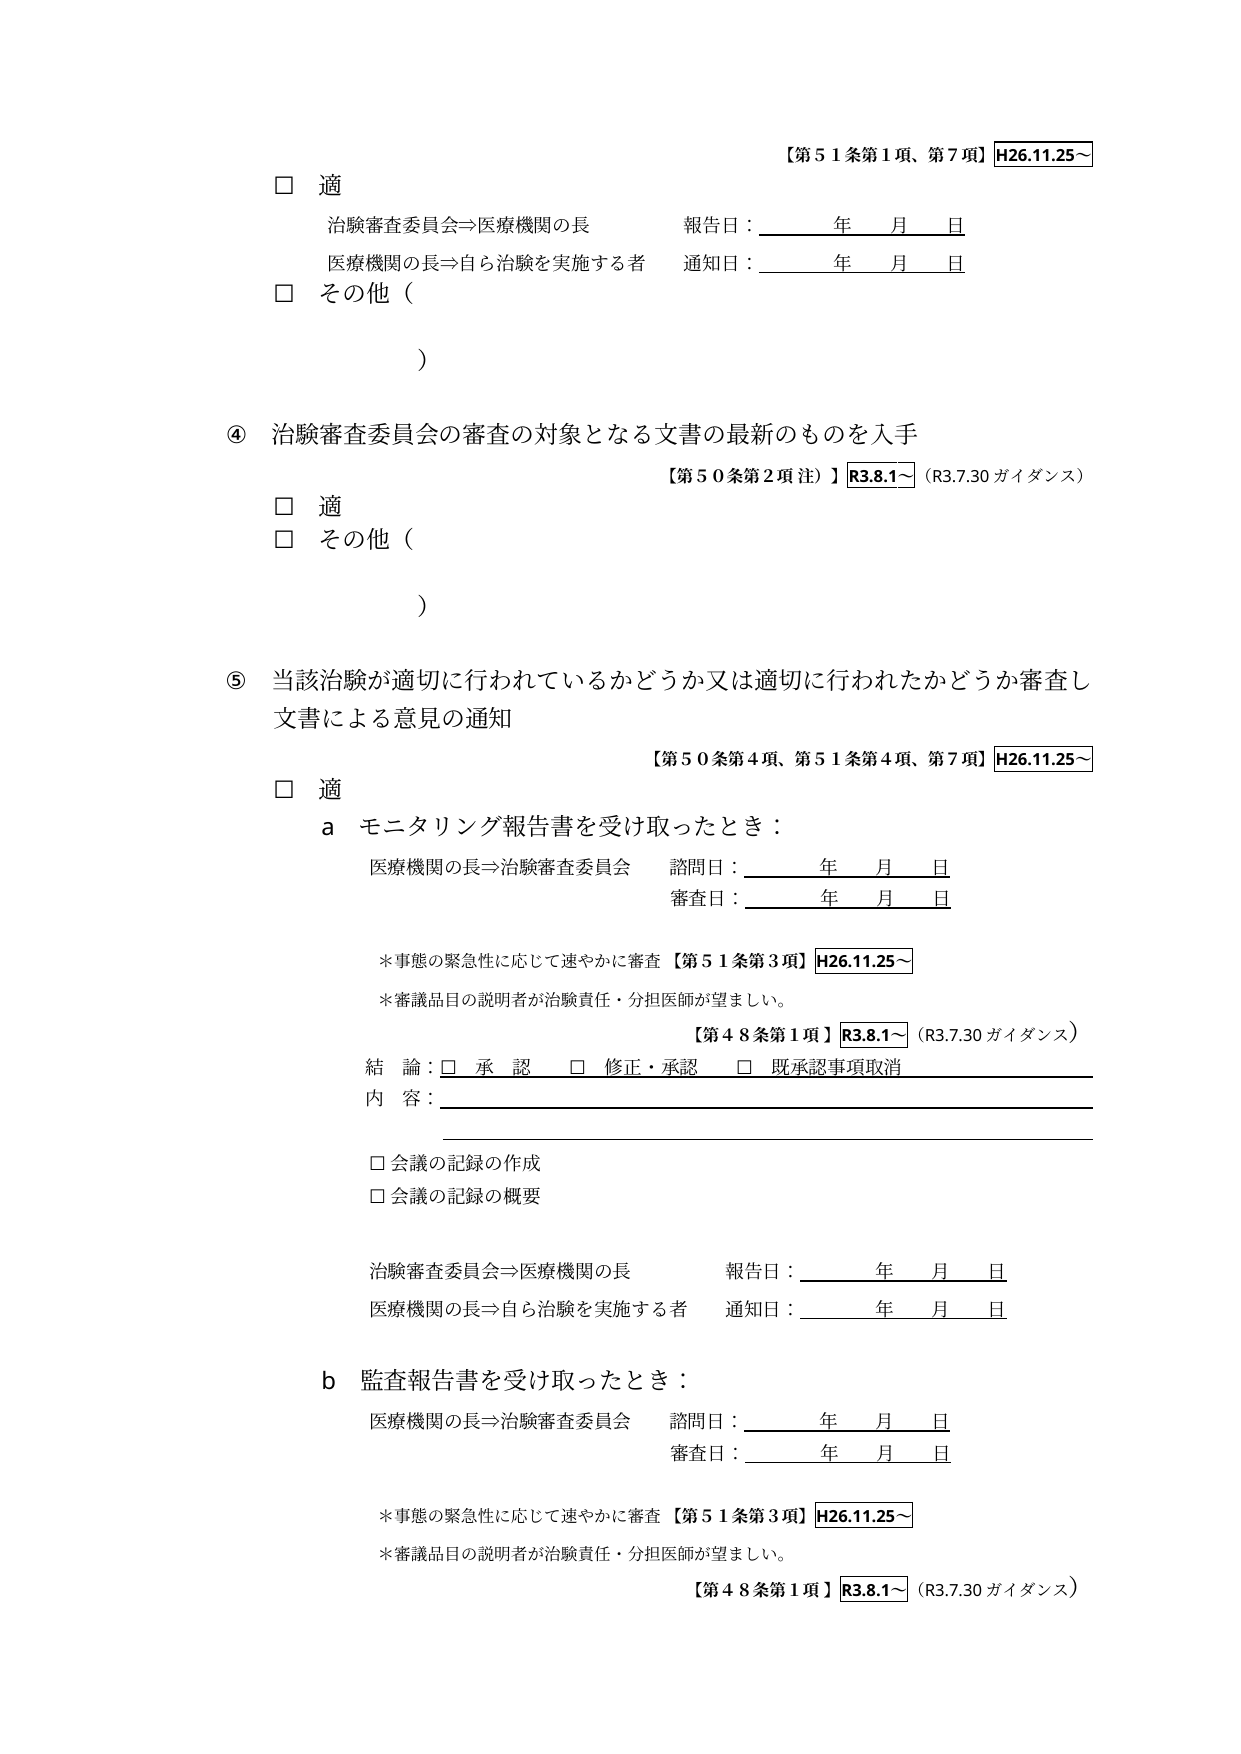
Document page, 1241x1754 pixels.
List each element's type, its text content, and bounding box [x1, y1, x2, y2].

text 治験審査委員会⇒医療機関の長 報告日： 年 月 日 [177, 1247, 1092, 1284]
text 医療機関の長⇒自ら治験を実施する者 通知日： 年 月 日 [177, 238, 1092, 276]
text 審査日： 年 月 日 [417, 1434, 1092, 1465]
text 適 [273, 488, 1092, 522]
text 審査日： 年 月 日 [417, 880, 1092, 911]
text 医療機関の長⇒治験審査委員会 諮問日： 年 月 日 [177, 842, 1092, 880]
text 【第５０条第４項、第５１条第４項、第７項】H26.11.25～ [225, 734, 1092, 772]
text 【第５０条第２項 注）】R3.8.1～（R3.7.30ガイダンス） [226, 451, 1092, 488]
text 適 [273, 167, 1092, 201]
text ＊審議品目の説明者が治験責任・分担医師が望ましい。 [177, 974, 1092, 1011]
text ＊事態の緊急性に応じて速やかに審査 【第５１条第３項】H26.11.25～ [177, 942, 1092, 974]
text 内 容： [177, 1080, 1092, 1142]
text ＊審議品目の説明者が治験責任・分担医師が望ましい。 [177, 1528, 1092, 1565]
text ＊事態の緊急性に応じて速やかに審査 【第５１条第３項】H26.11.25～ [177, 1497, 1092, 1528]
text 【第４８条第１項 】R3.8.1～（R3.7.30ガイダンス） [177, 1011, 1092, 1049]
text 医療機関の長⇒自ら治験を実施する者 通知日： 年 月 日 [177, 1284, 1092, 1322]
text b 監査報告書を受け取ったとき： [321, 1359, 1092, 1397]
text その他（ ） [273, 276, 1092, 376]
text 【第５１条第１項、第７項】H26.11.25～ [225, 130, 1092, 167]
text 【第４８条第１項 】R3.8.1～（R3.7.30ガイダンス） [177, 1565, 1092, 1603]
text 医療機関の長⇒治験審査委員会 諮問日： 年 月 日 [177, 1397, 1092, 1434]
text ④ 治験審査委員会の審査の対象となる文書の最新のものを入手 [226, 413, 1092, 451]
text その他（ ） [273, 522, 1092, 622]
text 結 論： 承 認 修正・承認 既承認事項取消 [177, 1049, 1092, 1080]
text 適 [273, 772, 1092, 805]
text 治験審査委員会⇒医療機関の長 報告日： 年 月 日 [177, 201, 1092, 238]
text ⑤ 当該治験が適切に行われているかどうか又は適切に行われたかどうか審査し、文書による意見の通知 [225, 659, 1092, 734]
text 会議の記録の概要 [369, 1176, 1092, 1209]
text a モニタリング報告書を受け取ったとき： [321, 805, 1092, 842]
text 会議の記録の作成 [369, 1142, 1092, 1176]
